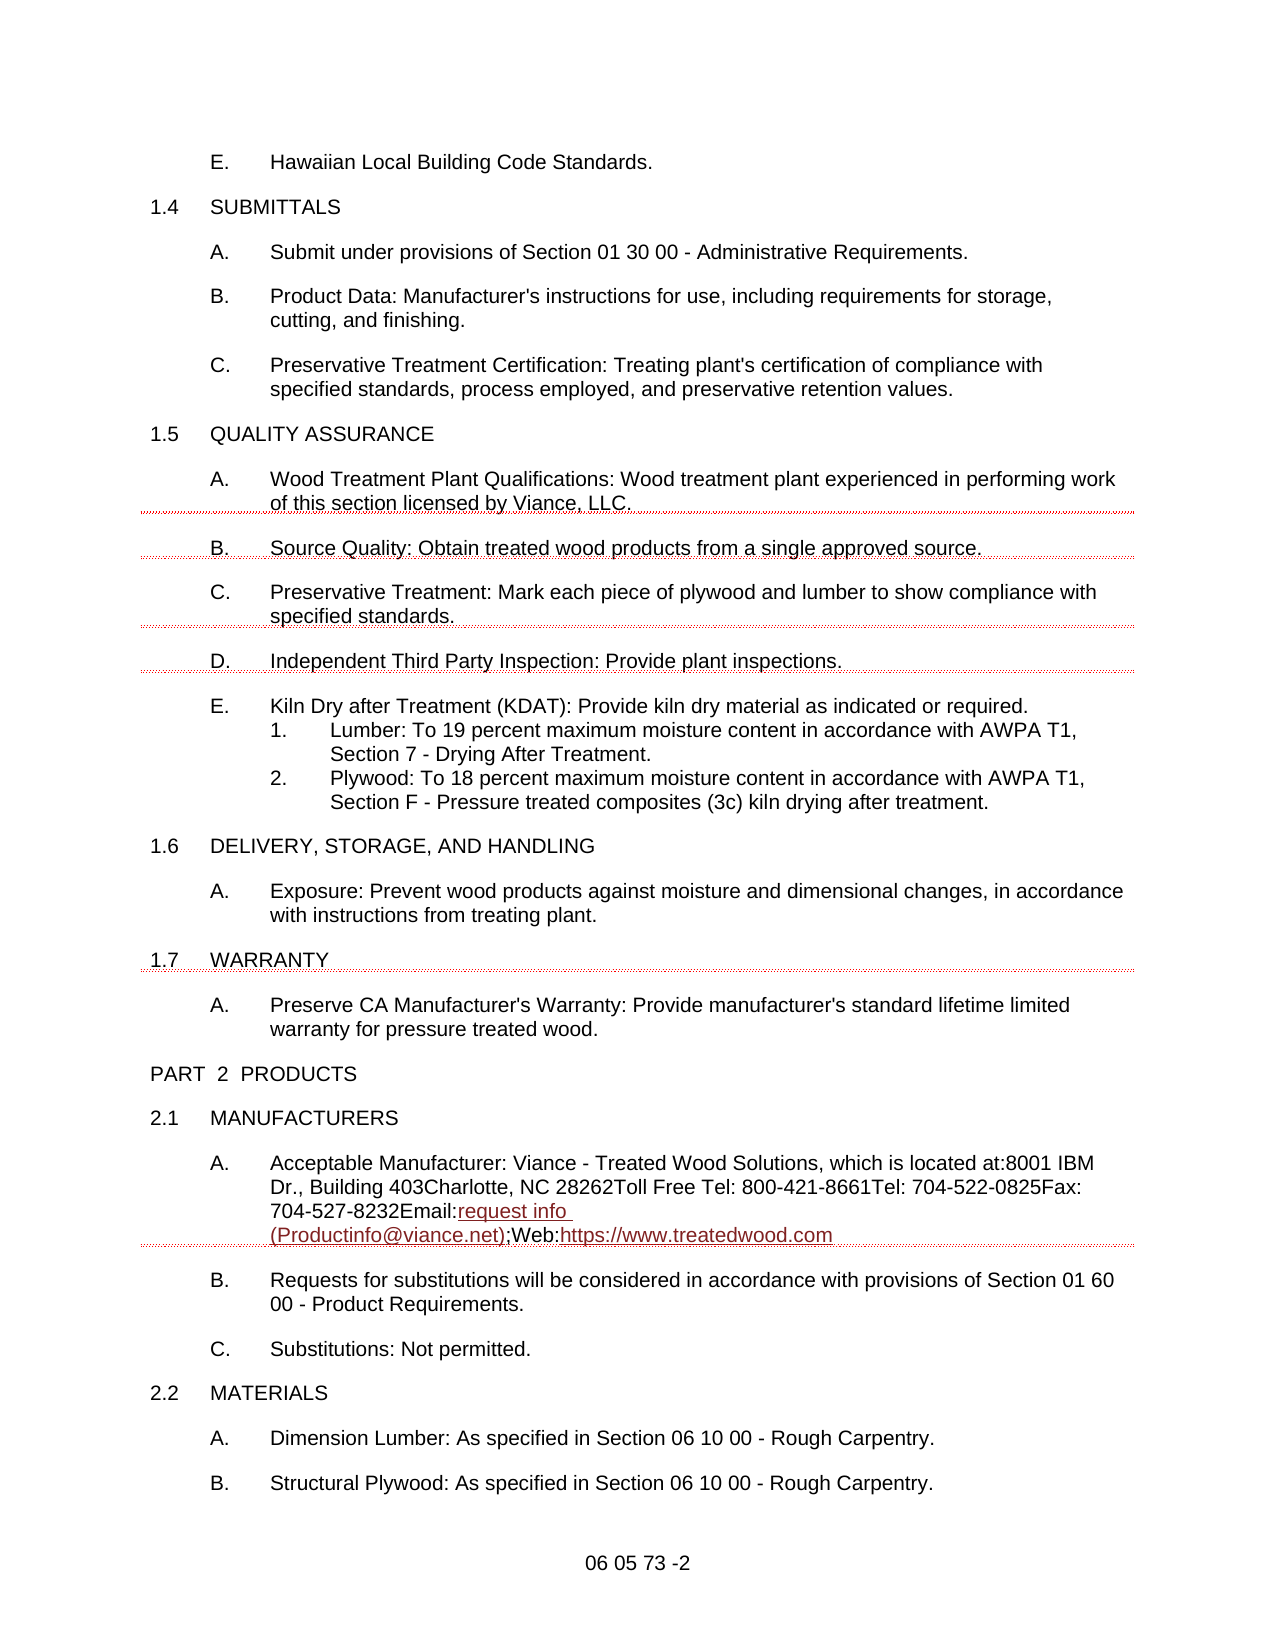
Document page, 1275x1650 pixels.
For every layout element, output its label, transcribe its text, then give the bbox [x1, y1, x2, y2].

list WARRANTY [150, 948, 1125, 972]
list Requests for substitutions will be considered in accordance with provisions of Section 01 60 00 - Product Requirements. [210, 1268, 1125, 1316]
list Exposure: Prevent wood products against moisture and dimensional changes, in accordance with instructions from treating plant. [210, 879, 1125, 927]
list MATERIALS [150, 1381, 1125, 1405]
list SUBMITTALS [150, 195, 1125, 219]
list Kiln Dry after Treatment (KDAT): Provide kiln dry material as indicated or required. [210, 694, 1125, 718]
list Plywood: To 18 percent maximum moisture content in accordance with AWPA T1, Section F - Pressure treated composites (3c) kiln drying after treatment. [270, 766, 1125, 813]
list Product Data: Manufacturer's instructions for use, including requirements for storage, cutting, and finishing. [210, 284, 1125, 332]
list MANUFACTURERS [150, 1106, 1125, 1130]
list Structural Plywood: As specified in Section 06 10 00 - Rough Carpentry. [210, 1471, 1125, 1495]
list Wood Treatment Plant Qualifications: Wood treatment plant experienced in performing work of this section licensed by Viance, LLC. [210, 467, 1125, 514]
list QUALITY ASSURANCE [150, 422, 1125, 446]
list Preserve CA Manufacturer's Warranty: Provide manufacturer's standard lifetime limited warranty for pressure treated wood. [210, 993, 1125, 1041]
list DELIVERY, STORAGE, AND HANDLING [150, 834, 1125, 858]
list Independent Third Party Inspection: Provide plant inspections. [210, 649, 1125, 673]
list Dimension Lumber: As specified in Section 06 10 00 - Rough Carpentry. [210, 1426, 1125, 1450]
list Preservative Treatment Certification: Treating plant's certification of compliance with specified standards, process employed, and preservative retention values. [210, 353, 1125, 401]
list Source Quality: Obtain treated wood products from a single approved source. [210, 535, 1125, 559]
list Substitutions: Not permitted. [210, 1336, 1125, 1360]
list Acceptable Manufacturer: Viance - Treated Wood Solutions, which is located at:8001 IBM Dr., Building 403Charlotte, NC 28262Toll Free Tel: 800-421-8661Tel: 704-522-0825Fax: 704-527-8232Email: request info (Productinfo@viance.net);Web: https://www.treatedwood.com [210, 1151, 1125, 1247]
list Submit under provisions of Section 01 30 00 - Administrative Requirements. [210, 239, 1125, 263]
list PRODUCTS [150, 1061, 1125, 1085]
list Preservative Treatment: Mark each piece of plywood and lumber to show compliance with specified standards. [210, 580, 1125, 628]
list Lumber: To 19 percent maximum moisture content in accordance with AWPA T1, Section 7 - Drying After Treatment. [270, 718, 1125, 766]
list Hawaiian Local Building Code Standards. [210, 150, 1125, 174]
